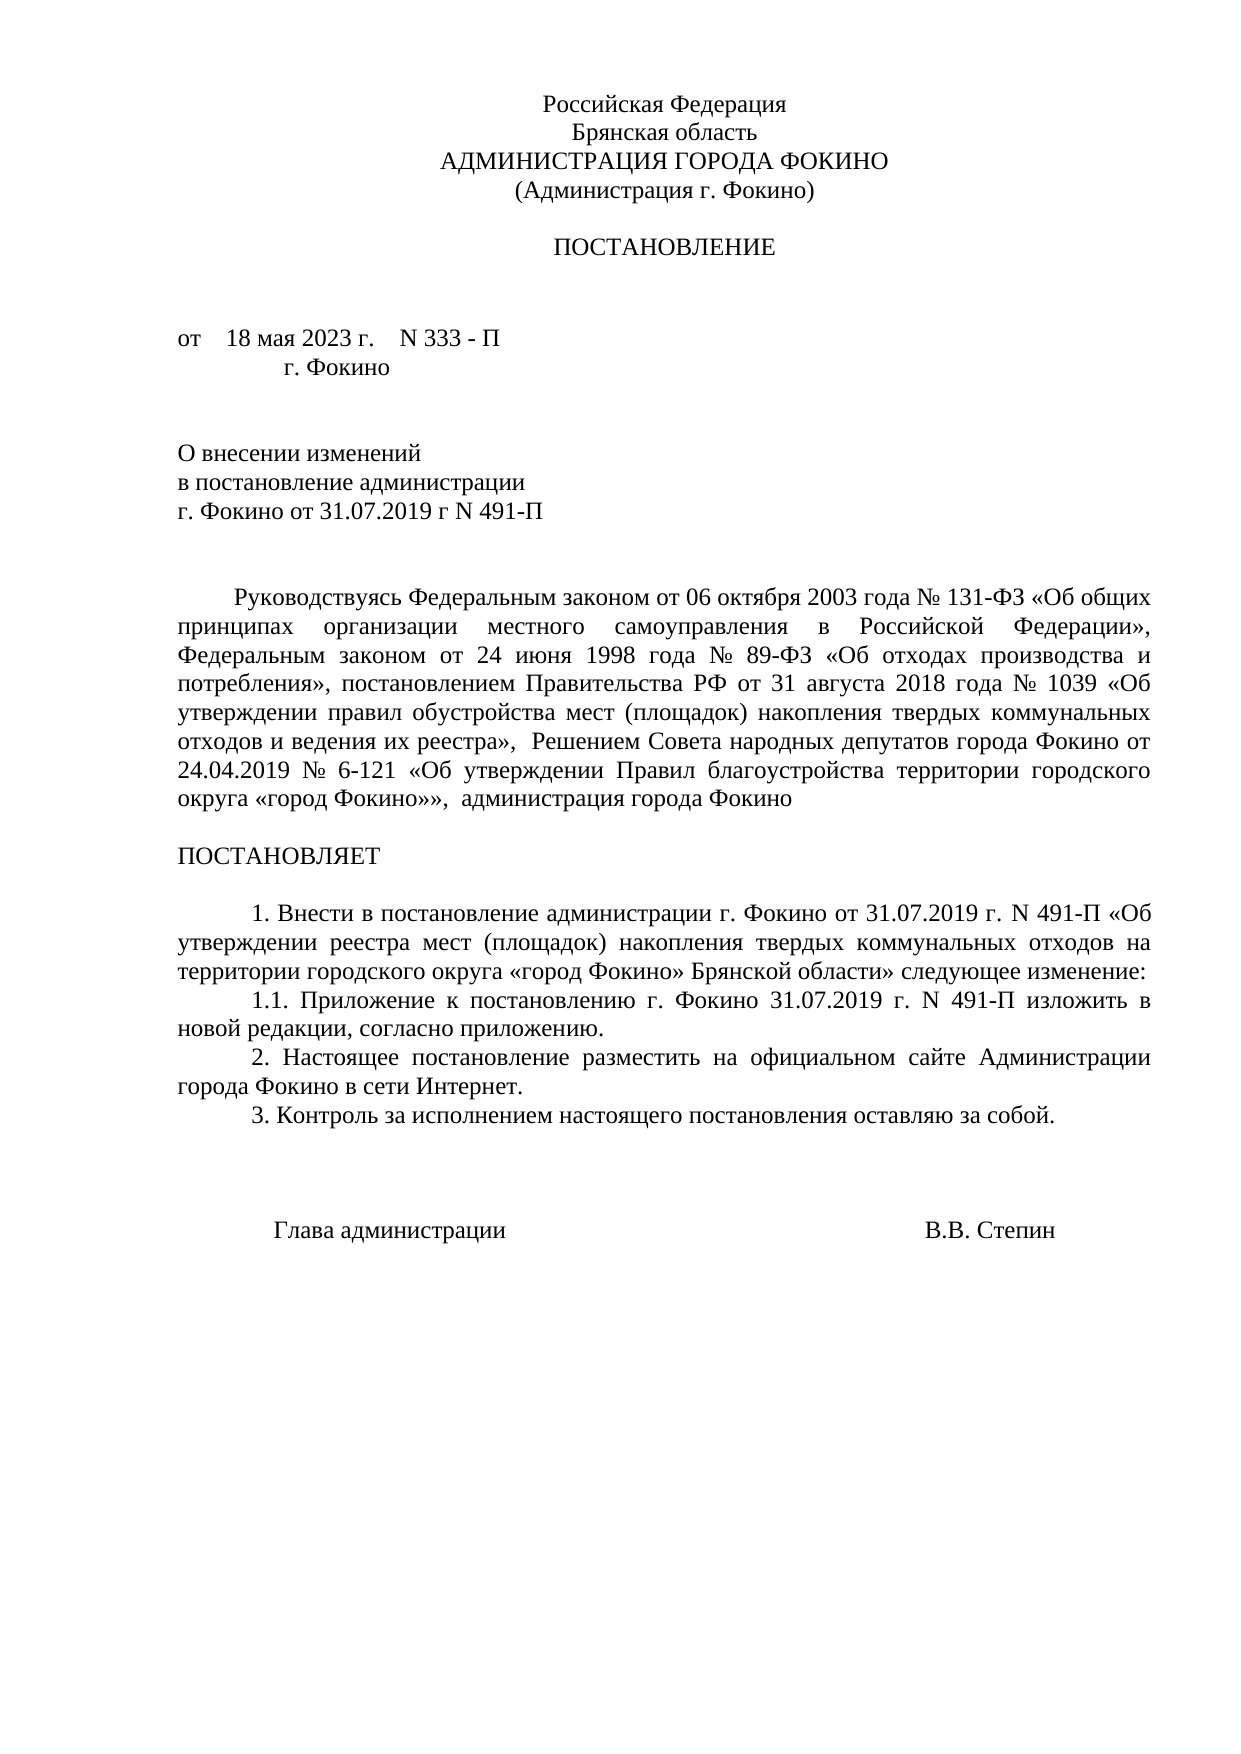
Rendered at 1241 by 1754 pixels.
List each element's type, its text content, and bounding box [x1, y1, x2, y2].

text АДМИНИСТРАЦИЯ ГОРОДА ФОКИНО [177, 146, 1152, 175]
text 2. Настоящее постановление разместить на официальном сайте Администрации города Фокино в сети Интернет. [177, 1042, 1152, 1100]
text Глава администрации В.В. Степин [177, 1215, 1152, 1243]
text от 18 мая 2023 г. N 333 - П [177, 323, 1152, 352]
text ПОСТАНОВЛЯЕТ [177, 841, 1152, 870]
text Российская Федерация [177, 89, 1152, 117]
text 3. Контроль за исполнением настоящего постановления оставляю за собой. [177, 1100, 1152, 1128]
text Брянская область [177, 117, 1152, 146]
text 1. Внести в постановление администрации г. Фокино от 31.07.2019 г. N 491-П «Об утверждении реестра мест (площадок) накопления твердых коммунальных отходов на территории городского округа «город Фокино» Брянской области» следующее изменение: [177, 898, 1152, 985]
text г. Фокино от 31.07.2019 г N 491-П [177, 496, 1152, 525]
text ПОСТАНОВЛЕНИЕ [177, 232, 1152, 261]
text Руководствуясь Федеральным законом от 06 октября 2003 года № 131-ФЗ «Об общих принципах организации местного самоуправления в Российской Федерации», Федеральным законом от 24 июня 1998 года № 89-ФЗ «Об отходах производства и потребления», постановлением Правительства РФ от 31 августа 2018 года № 1039 «Об утверждении правил обустройства мест (площадок) накопления твердых коммунальных отходов и ведения их реестра», Решением Совета народных депутатов города Фокино от 24.04.2019 № 6-121 «Об утверждении Правил благоустройства территории городского округа «город Фокино»», администрация города Фокино [177, 582, 1152, 812]
text О внесении изменений [177, 438, 1152, 467]
text г. Фокино [177, 352, 1152, 381]
text в постановление администрации [177, 467, 1152, 496]
text 1.1. Приложение к постановлению г. Фокино 31.07.2019 г. N 491-П изложить в новой редакции, согласно приложению. [177, 985, 1152, 1042]
text (Администрация г. Фокино) [177, 175, 1152, 204]
